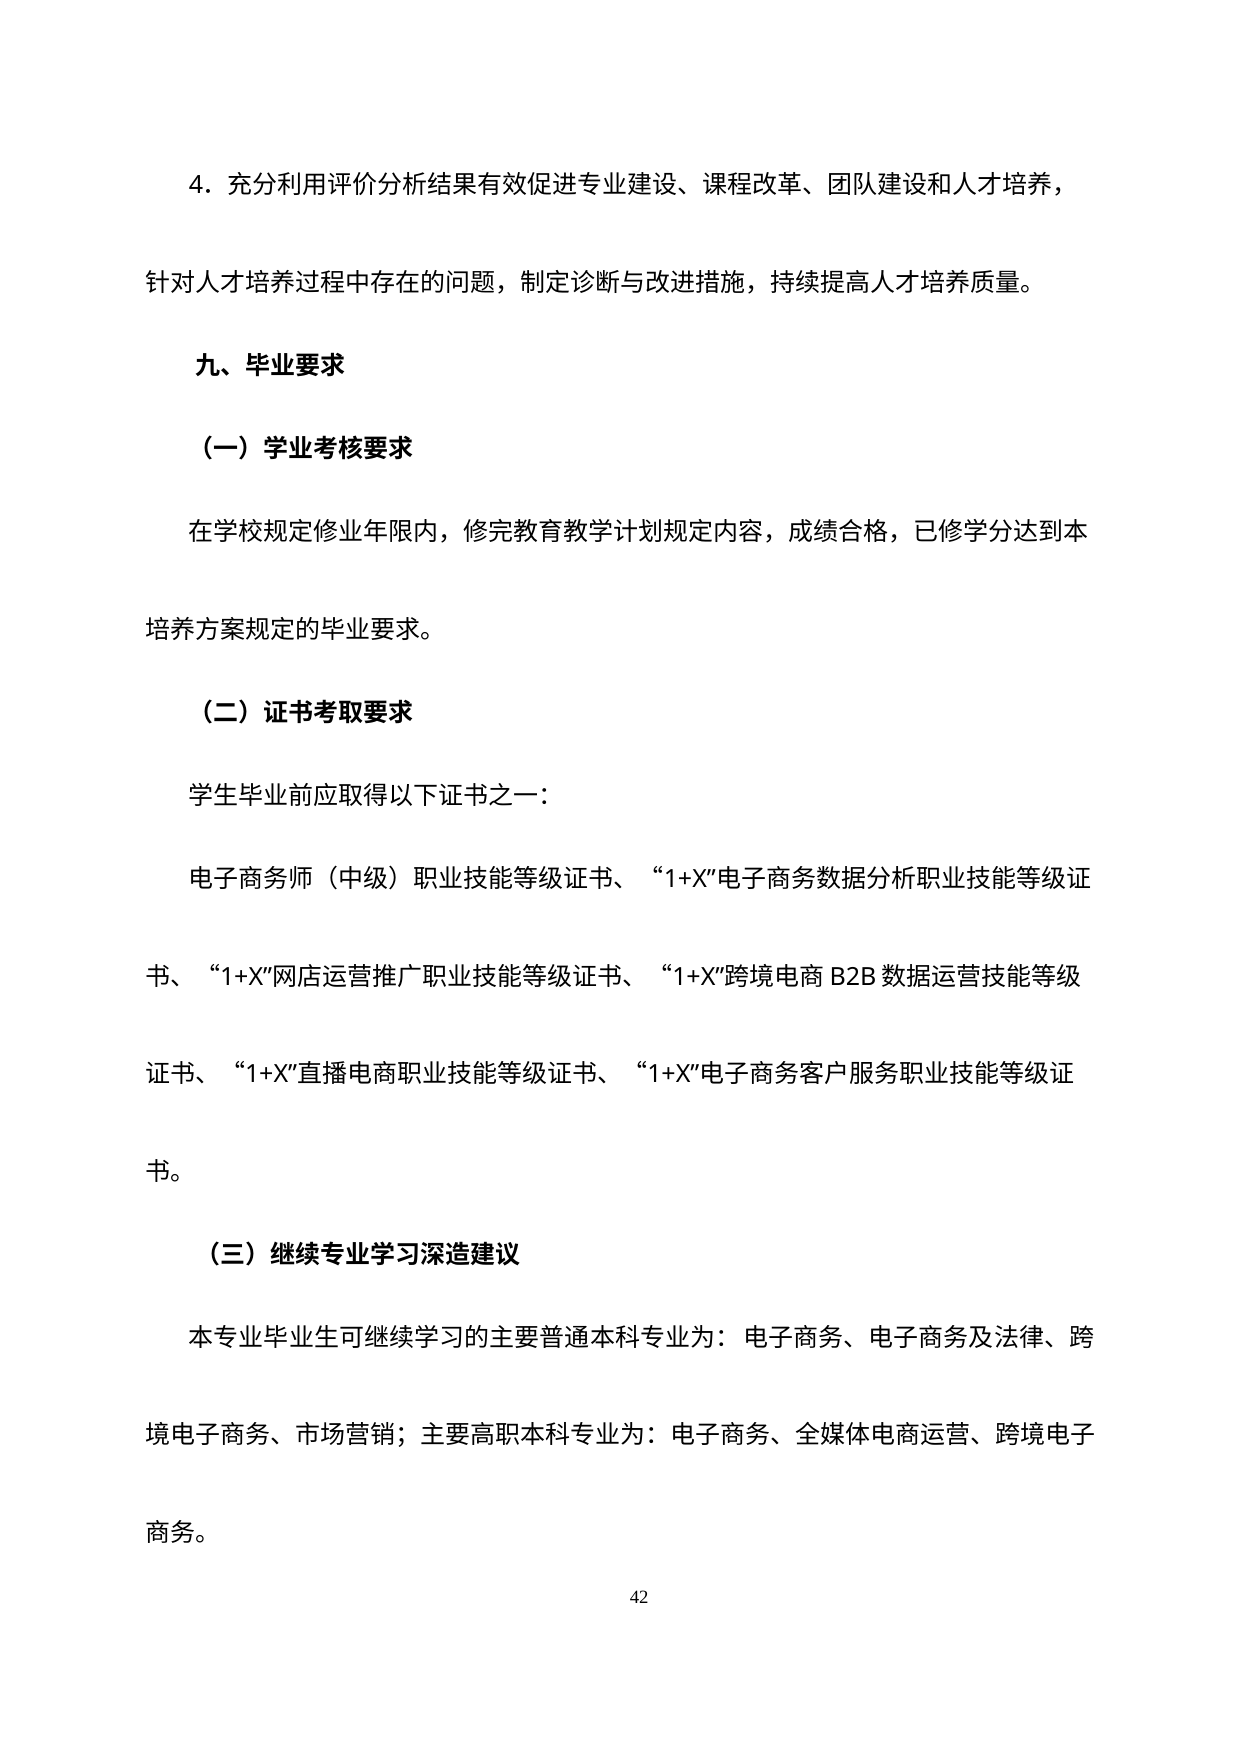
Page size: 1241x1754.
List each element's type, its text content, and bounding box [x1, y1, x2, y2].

subtitle 九、毕业要求 [145, 331, 1096, 396]
subtitle （一）学业考核要求 [145, 414, 1096, 479]
text 在学校规定修业年限内，修完教育教学计划规定内容，成绩合格，已修学分达到本培养方案规定的毕业要求。 [145, 497, 1096, 660]
subtitle （三）继续专业学习深造建议 [145, 1220, 1096, 1285]
subtitle （二）证书考取要求 [145, 678, 1096, 743]
text 4．充分利用评价分析结果有效促进专业建设、课程改革、团队建设和人才培养，针对人才培养过程中存在的问题，制定诊断与改进措施，持续提高人才培养质量。 [145, 150, 1096, 313]
text 电子商务师（中级）职业技能等级证书、“1+X”电子商务数据分析职业技能等级证书、“1+X”网店运营推广职业技能等级证书、“1+X”跨境电商B2B数据运营技能等级证书、“1+X”直播电商职业技能等级证书、“1+X”电子商务客户服务职业技能等级证书。 [145, 844, 1096, 1202]
text 本专业毕业生可继续学习的主要普通本科专业为：电子商务、电子商务及法律、跨境电子商务、市场营销；主要高职本科专业为：电子商务、全媒体电商运营、跨境电子商务。 [145, 1303, 1096, 1563]
text 学生毕业前应取得以下证书之一： [145, 761, 1096, 826]
